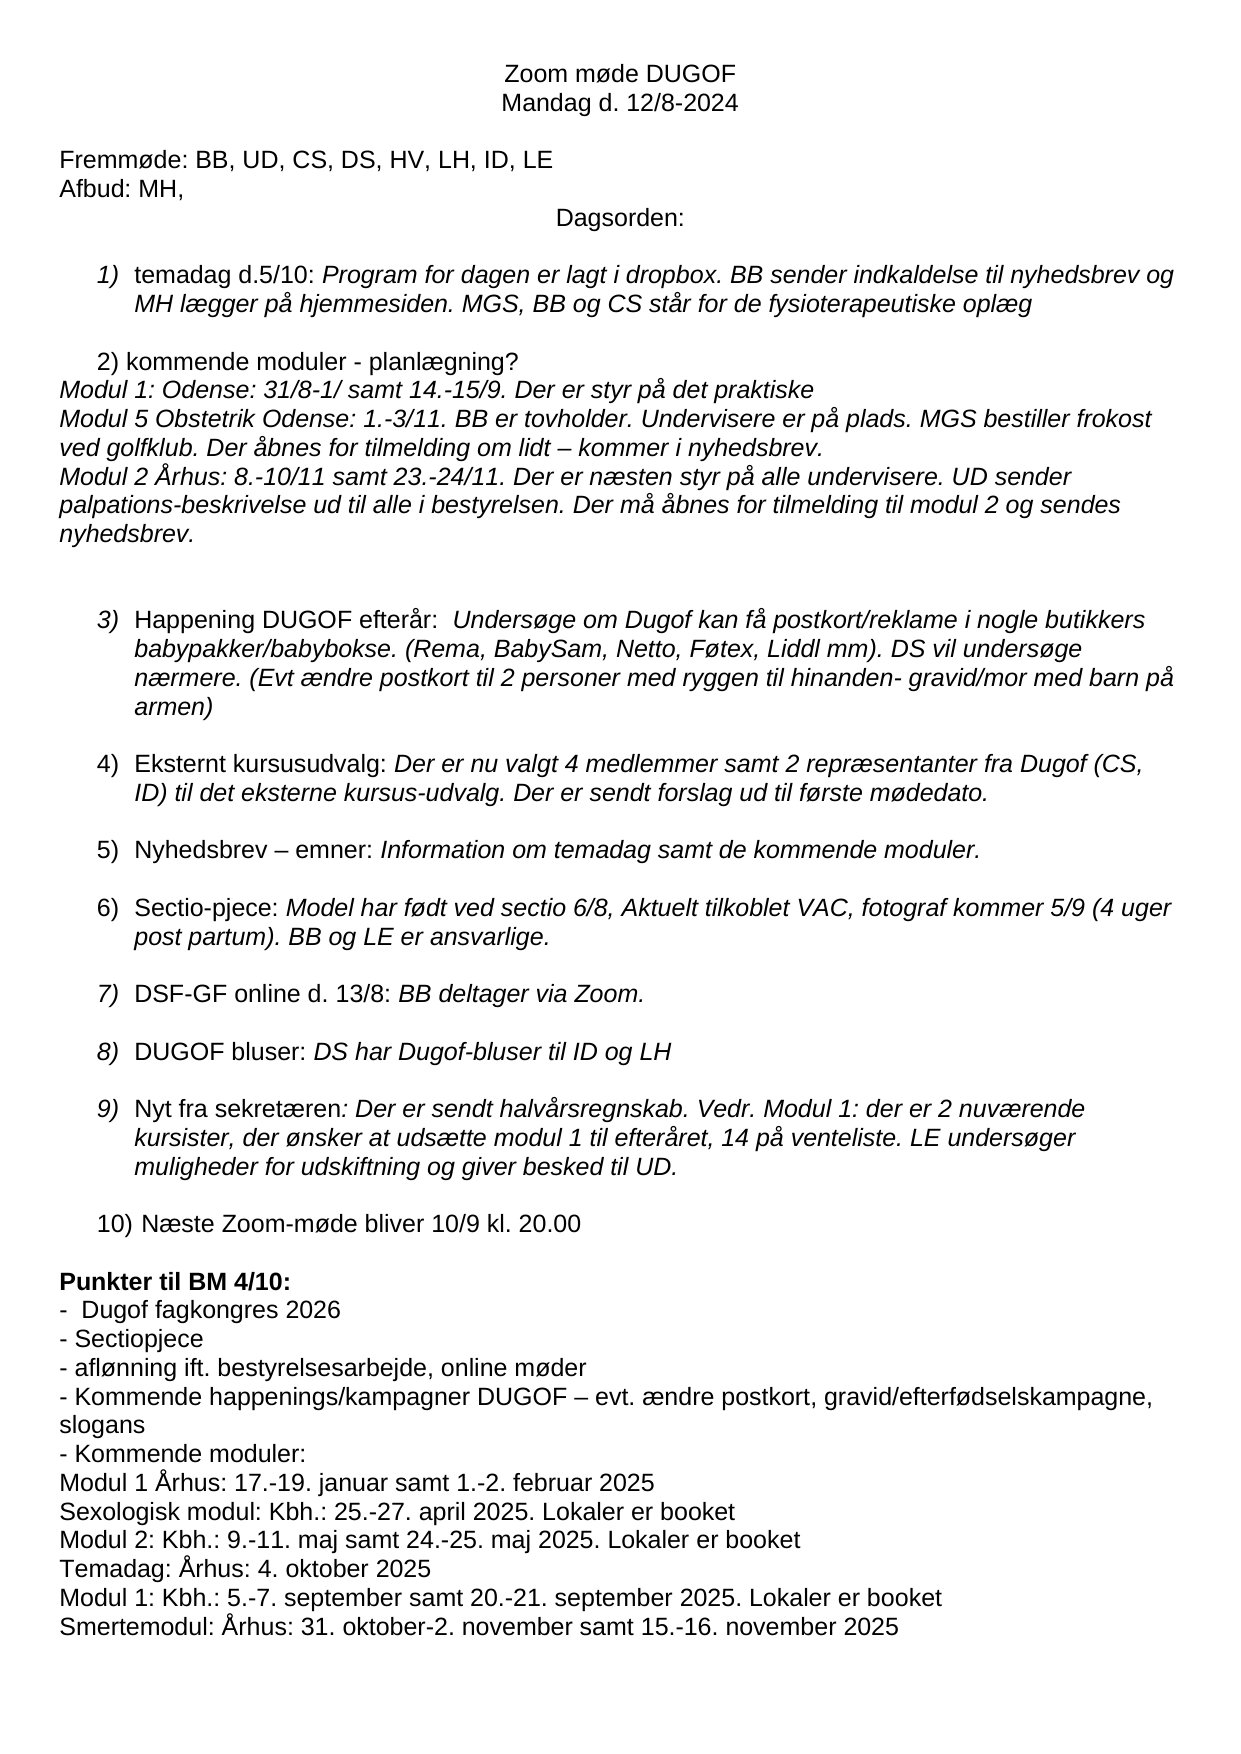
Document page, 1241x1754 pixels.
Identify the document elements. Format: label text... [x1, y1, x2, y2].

list Nyhedsbrev – emner: Information om temadag samt de kommende moduler. [97, 835, 1181, 864]
text Modul 1 Århus: 17.-19. januar samt 1.-2. februar 2025 [59, 1468, 1181, 1497]
text Temadag: Århus: 4. oktober 2025 [59, 1554, 1181, 1583]
text Afbud: MH, [59, 174, 1181, 203]
list DSF-GF online d. 13/8: BB deltager via Zoom. [97, 979, 1181, 1008]
text Zoom møde DUGOF [59, 59, 1181, 88]
list Happening DUGOF efterår: Undersøge om Dugof kan få postkort/reklame i nogle butikkers babypakker/babybokse. (Rema, BabySam, Netto, Føtex, Liddl mm). DS vil undersøge nærmere. (Evt ændre postkort til 2 personer med ryggen til hinanden- gravid/mor med barn på armen) [97, 605, 1181, 720]
text - Dugof fagkongres 2026 [59, 1295, 1181, 1324]
list Eksternt kursusudvalg: Der er nu valgt 4 medlemmer samt 2 repræsentanter fra Dugof (CS, ID) til det eksterne kursus-udvalg. Der er sendt forslag ud til første mødedato. [97, 749, 1181, 807]
text Smertemodul: Århus: 31. oktober-2. november samt 15.-16. november 2025 [59, 1612, 1181, 1640]
text Punkter til BM 4/10: [59, 1267, 1181, 1295]
text 2) kommende moduler - planlægning? [59, 347, 1181, 375]
text - aflønning ift. bestyrelsesarbejde, online møder [59, 1353, 1181, 1382]
list temadag d.5/10: Program for dagen er lagt i dropbox. BB sender indkaldelse til nyhedsbrev og MH lægger på hjemmesiden. MGS, BB og CS står for de fysioterapeutiske oplæg [97, 260, 1181, 318]
text Modul 1: Kbh.: 5.-7. september samt 20.-21. september 2025. Lokaler er booket [59, 1583, 1181, 1612]
text - Sectiopjece [59, 1324, 1181, 1353]
list Nyt fra sekretæren: Der er sendt halvårsregnskab. Vedr. Modul 1: der er 2 nuværende kursister, der ønsker at udsætte modul 1 til efteråret, 14 på venteliste. LE undersøger muligheder for udskiftning og giver besked til UD. [97, 1094, 1181, 1180]
list Sectio-pjece: Model har født ved sectio 6/8, Aktuelt tilkoblet VAC, fotograf kommer 5/9 (4 uger post partum). BB og LE er ansvarlige. [97, 893, 1181, 950]
list Næste Zoom-møde bliver 10/9 kl. 20.00 [97, 1209, 1181, 1238]
text - Kommende happenings/kampagner DUGOF – evt. ændre postkort, gravid/efterfødselskampagne, slogans [59, 1382, 1181, 1439]
text Modul 1: Odense: 31/8-1/ samt 14.-15/9. Der er styr på det praktiske [59, 375, 1181, 404]
text Modul 2: Kbh.: 9.-11. maj samt 24.-25. maj 2025. Lokaler er booket [59, 1525, 1181, 1554]
text Sexologisk modul: Kbh.: 25.-27. april 2025. Lokaler er booket [59, 1497, 1181, 1525]
text Modul 5 Obstetrik Odense: 1.-3/11. BB er tovholder. Undervisere er på plads. MGS bestiller frokost ved golfklub. Der åbnes for tilmelding om lidt – kommer i nyhedsbrev. [59, 404, 1181, 462]
text Fremmøde: BB, UD, CS, DS, HV, LH, ID, LE [59, 145, 1181, 174]
text Mandag d. 12/8-2024 [59, 88, 1181, 117]
text Dagsorden: [59, 203, 1181, 232]
list DUGOF bluser: DS har Dugof-bluser til ID og LH [97, 1037, 1181, 1065]
text Modul 2 Århus: 8.-10/11 samt 23.-24/11. Der er næsten styr på alle undervisere. UD sender palpations-beskrivelse ud til alle i bestyrelsen. Der må åbnes for tilmelding til modul 2 og sendes nyhedsbrev. [59, 462, 1181, 548]
text - Kommende moduler: [59, 1439, 1181, 1468]
